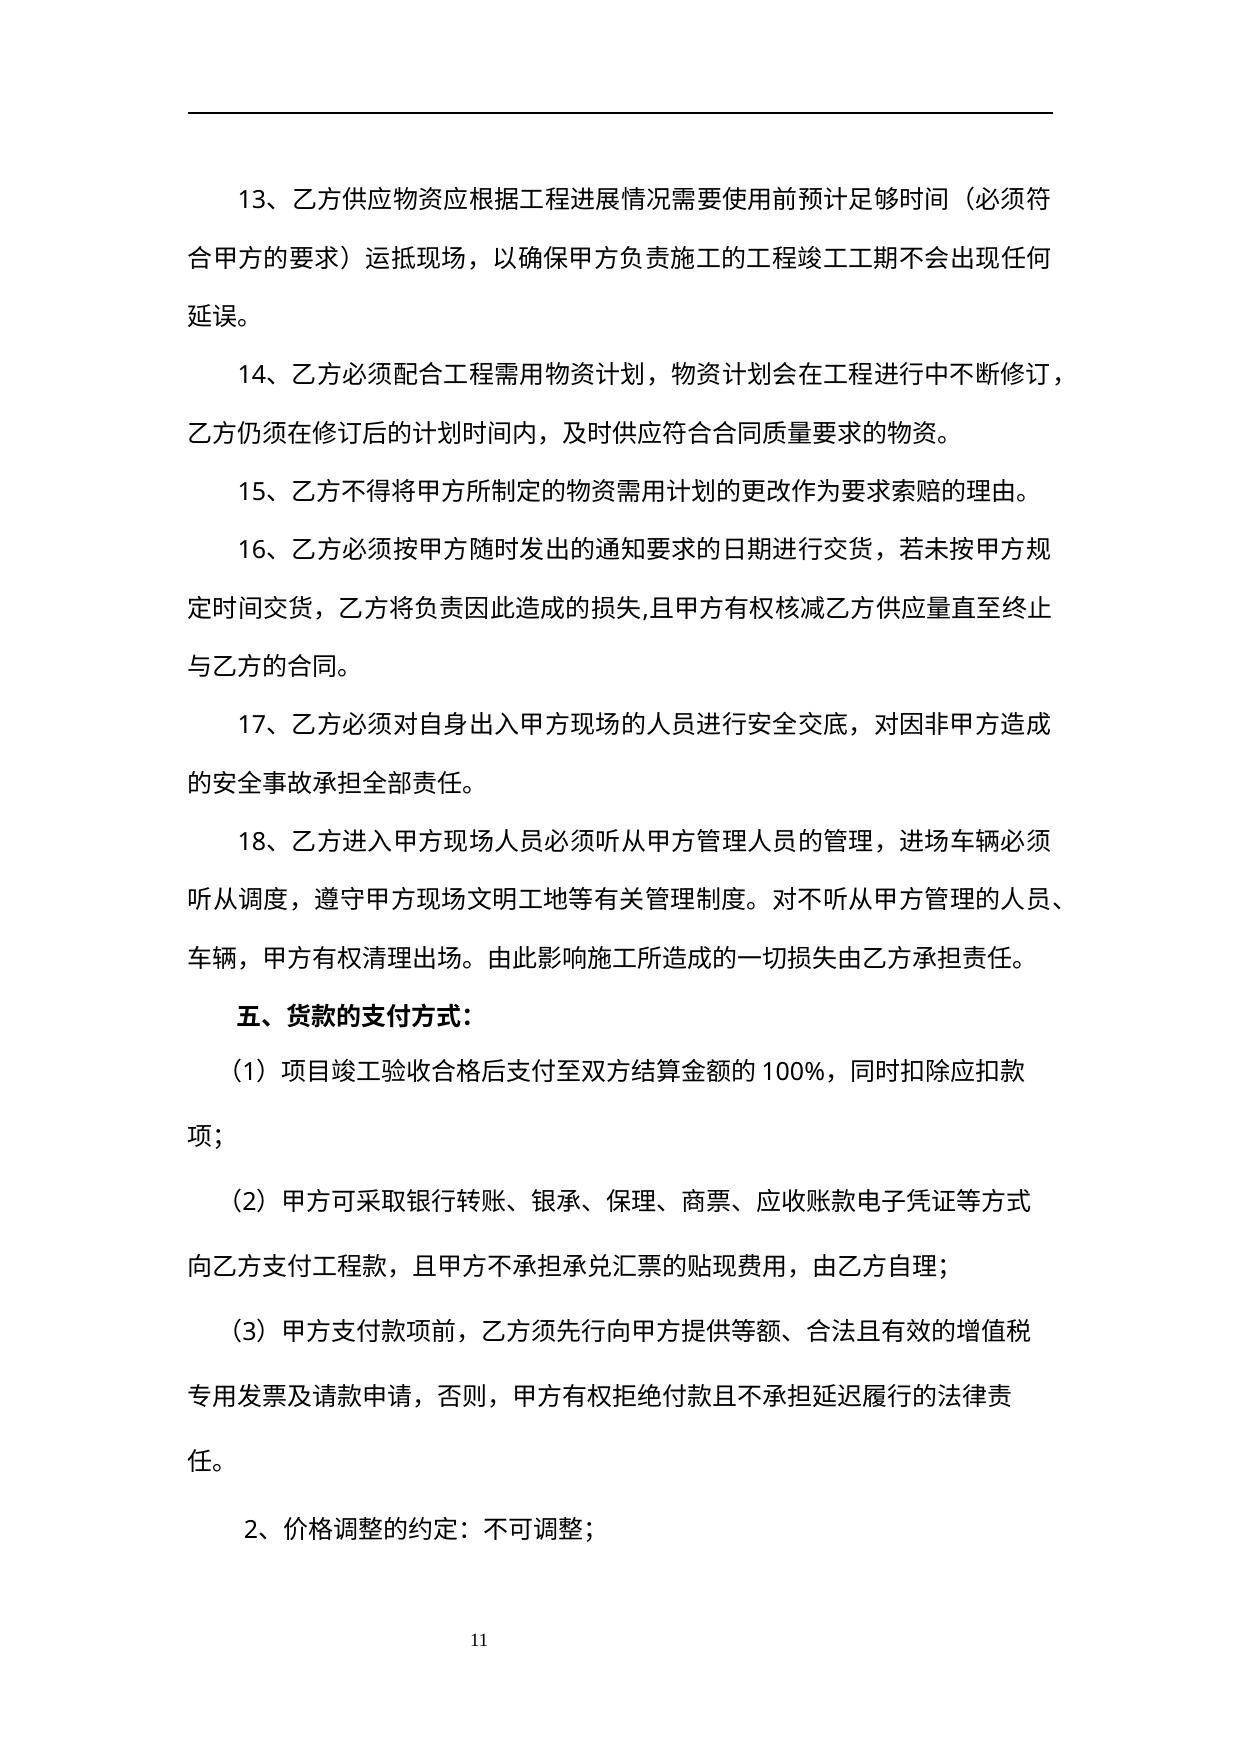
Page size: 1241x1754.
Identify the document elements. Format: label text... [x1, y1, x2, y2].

text （1）项目竣工验收合格后支付至双方结算金额的100%，同时扣除应扣款项； [187, 1037, 1053, 1167]
text 17、乙方必须对自身出入甲方现场的人员进行安全交底，对因非甲方造成的安全事故承担全部责任。 [187, 687, 1053, 804]
text 15、乙方不得将甲方所制定的物资需用计划的更改作为要求索赔的理由。 [187, 454, 1053, 512]
text 五、货款的支付方式： [187, 979, 1053, 1037]
text 18、乙方进入甲方现场人员必须听从甲方管理人员的管理，进场车辆必须听从调度，遵守甲方现场文明工地等有关管理制度。对不听从甲方管理的人员、车辆，甲方有权清理出场。由此影响施工所造成的一切损失由乙方承担责任。 [187, 804, 1053, 979]
text 13、乙方供应物资应根据工程进展情况需要使用前预计足够时间（必须符合甲方的要求）运抵现场，以确保甲方负责施工的工程竣工工期不会出现任何延误。 [187, 162, 1053, 337]
text 14、乙方必须配合工程需用物资计划，物资计划会在工程进行中不断修订，乙方仍须在修订后的计划时间内，及时供应符合合同质量要求的物资。 [187, 337, 1053, 454]
text （2）甲方可采取银行转账、银承、保理、商票、应收账款电子凭证等方式向乙方支付工程款，且甲方不承担承兑汇票的贴现费用，由乙方自理； [187, 1167, 1053, 1297]
text 2、价格调整的约定：不可调整； [187, 1492, 1053, 1550]
text 16、乙方必须按甲方随时发出的通知要求的日期进行交货，若未按甲方规定时间交货，乙方将负责因此造成的损失,且甲方有权核减乙方供应量直至终止与乙方的合同。 [187, 512, 1053, 687]
text （3）甲方支付款项前，乙方须先行向甲方提供等额、合法且有效的增值税专用发票及请款申请，否则，甲方有权拒绝付款且不承担延迟履行的法律责任。 [187, 1297, 1053, 1492]
